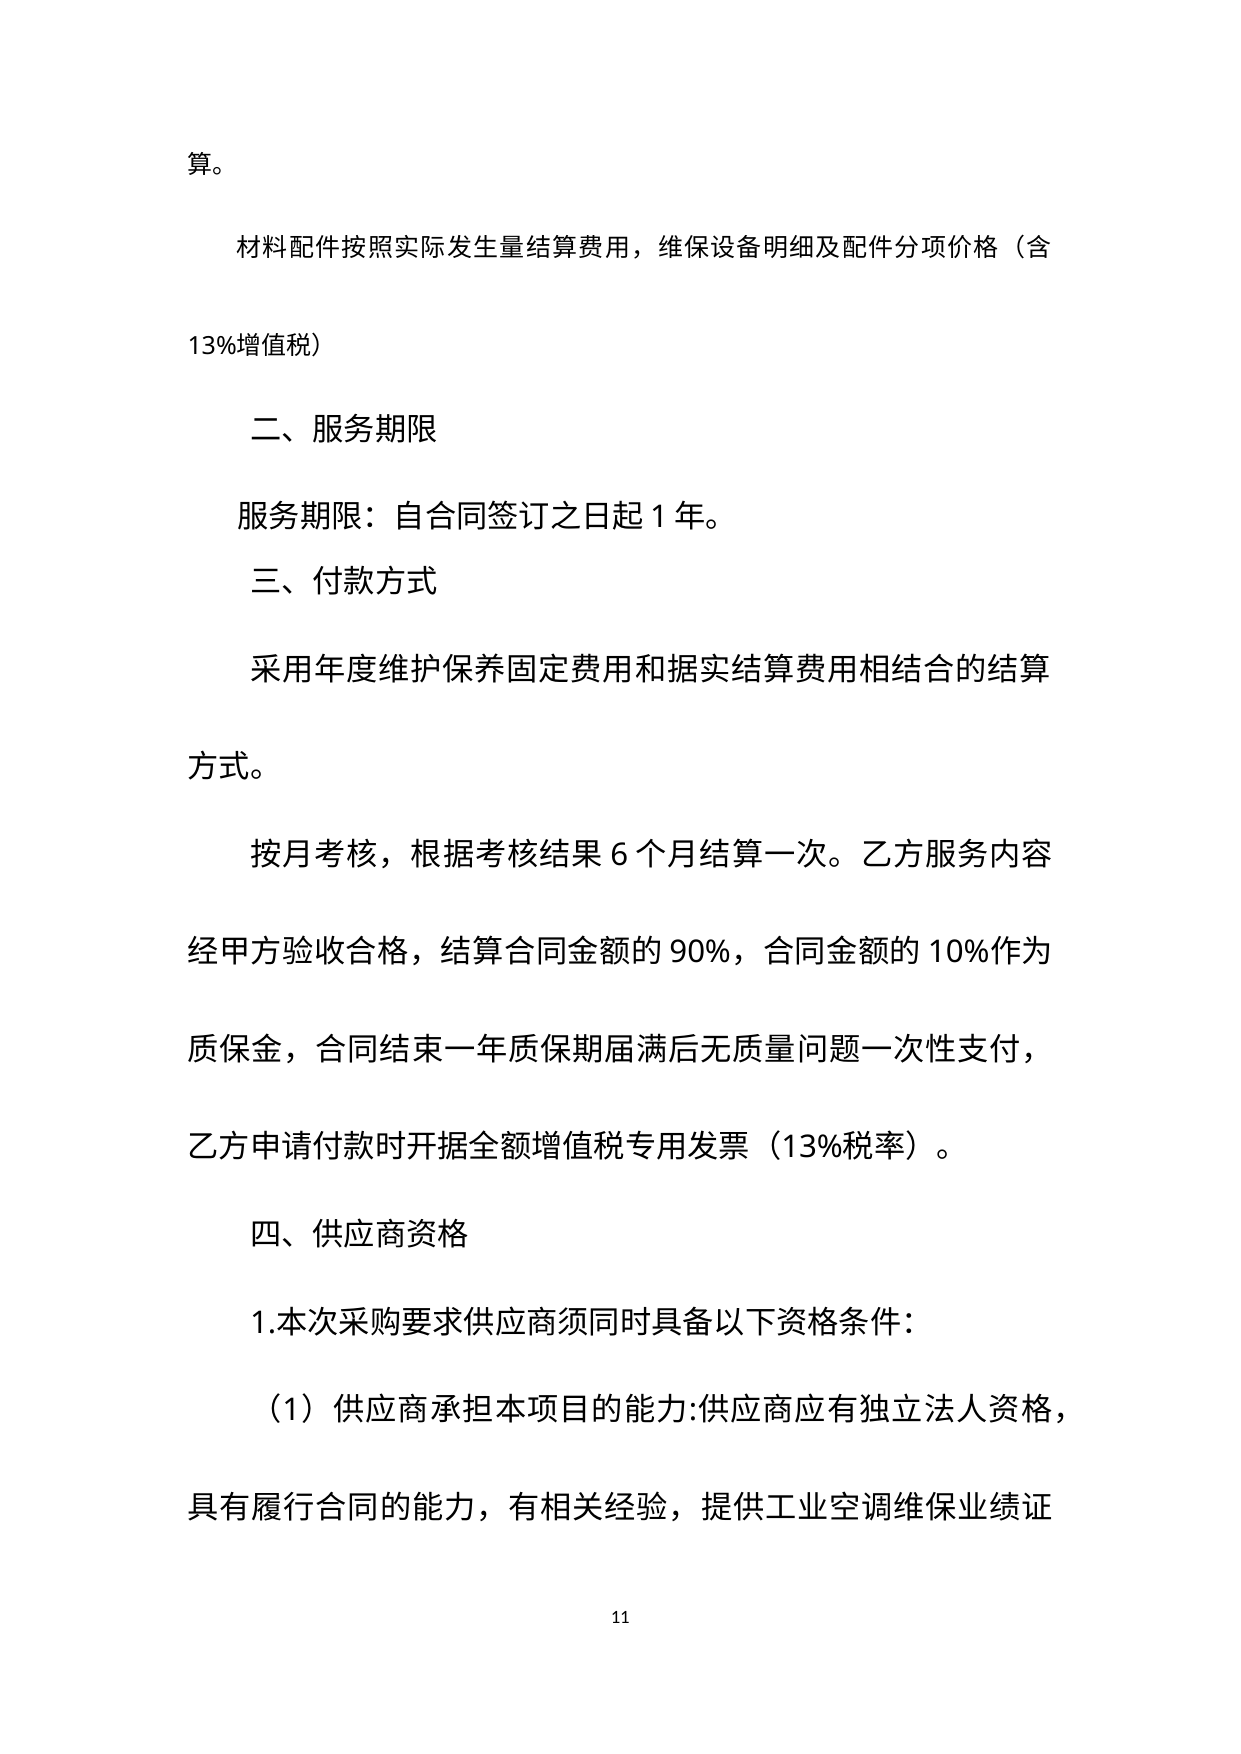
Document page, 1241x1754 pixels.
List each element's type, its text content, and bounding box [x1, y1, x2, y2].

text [187, 130, 1053, 195]
text 按月考核，根据考核结果6个月结算一次。乙方服务内容经甲方验收合格，结算合同金额的90%，合同金额的10%作为质保金，合同结束一年质保期届满后无质量问题一次性支付，乙方申请付款时开据全额增值税专用发票（13%税率）。 [187, 819, 1053, 1177]
text 采用年度维护保养固定费用和据实结算费用相结合的结算方式。 [187, 634, 1053, 797]
text 二、服务期限 [187, 394, 1053, 459]
text 服务期限：自合同签订之日起1年。 [187, 482, 1053, 547]
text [187, 1375, 1053, 1537]
text 四、供应商资格 [187, 1199, 1053, 1264]
text 三、付款方式 [187, 547, 1053, 612]
text 1.本次采购要求供应商须同时具备以下资格条件： [187, 1287, 1053, 1352]
text 材料配件按照实际发生量结算费用，维保设备明细及配件分项价格（含13%增值税） [187, 213, 1053, 376]
